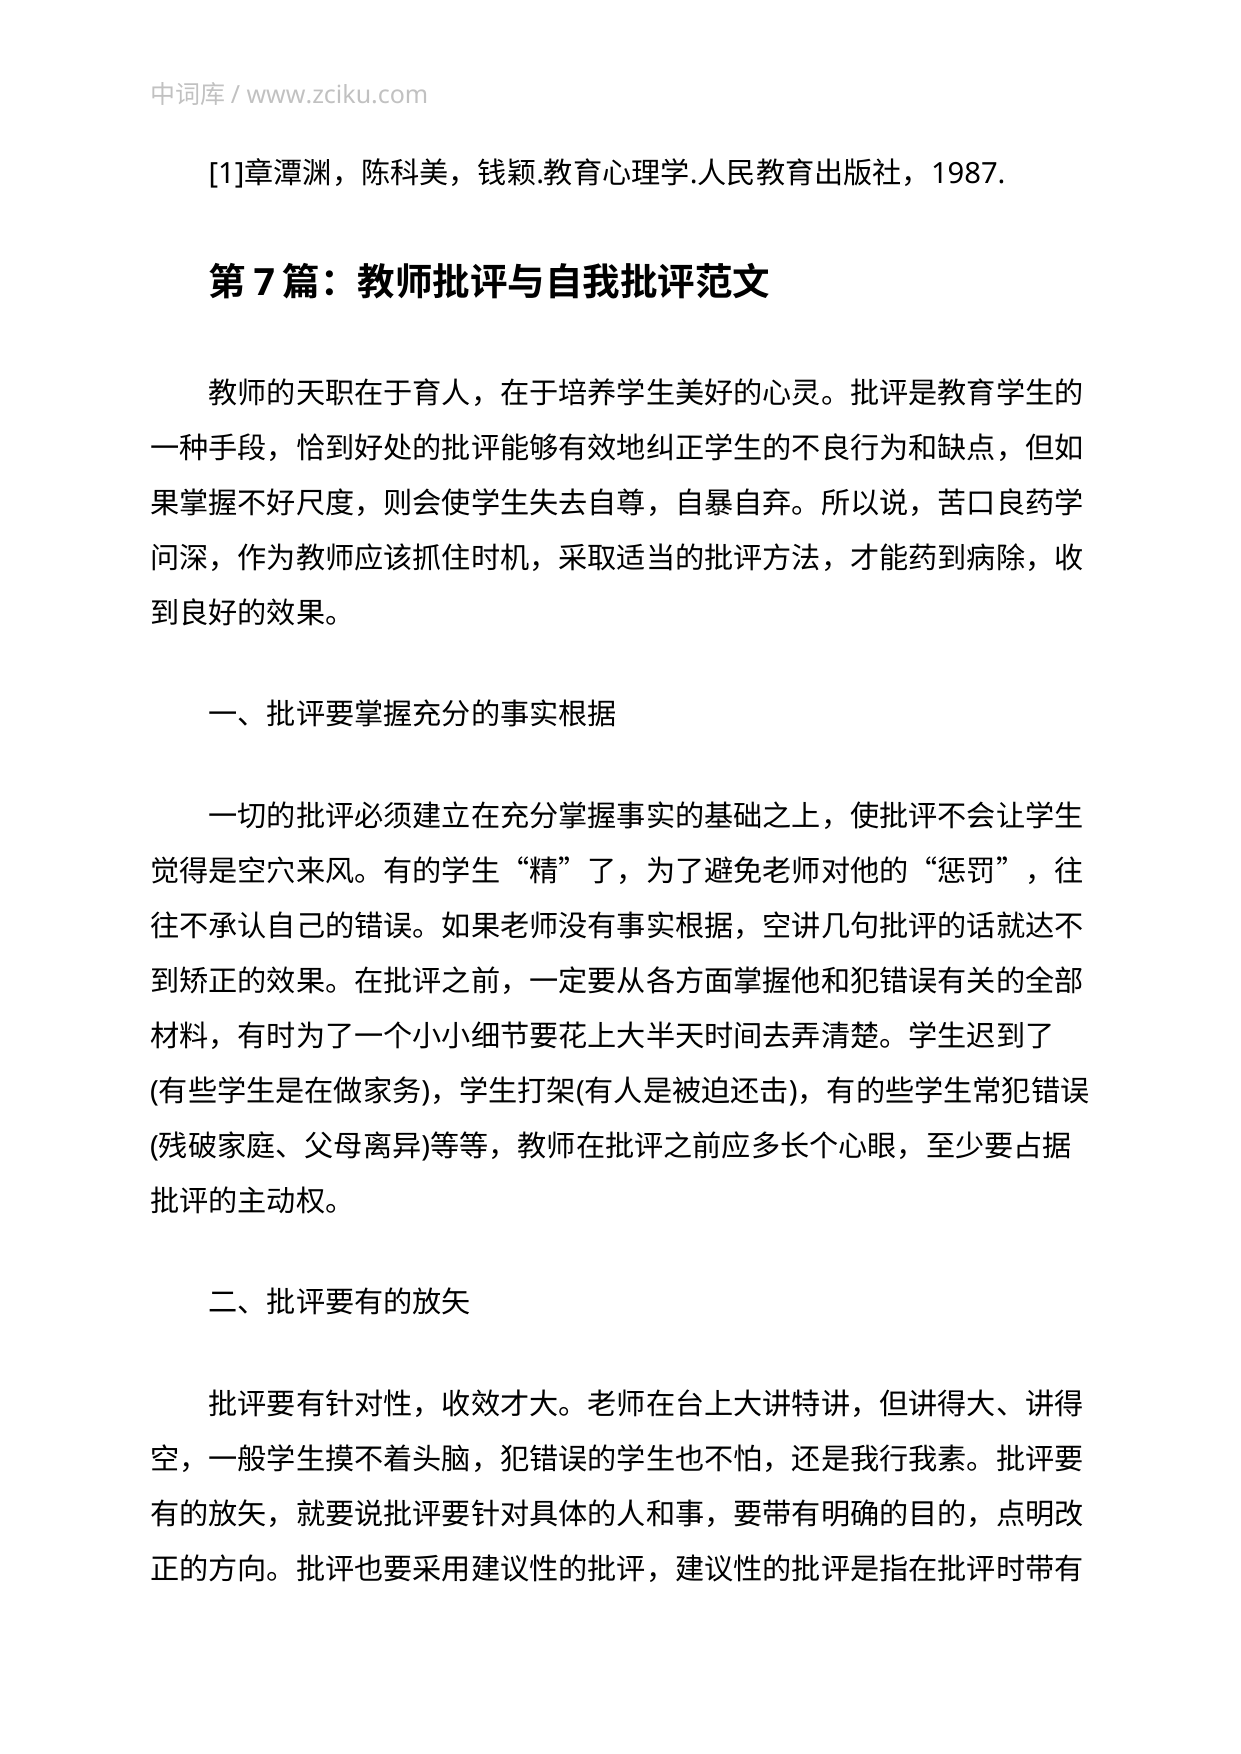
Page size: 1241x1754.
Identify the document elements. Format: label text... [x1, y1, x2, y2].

text 第7篇：教师批评与自我批评范文 [150, 252, 1090, 306]
text [1]章潭渊，陈科美，钱颖.教育心理学.人民教育出版社，1987. [150, 150, 1090, 192]
text 教师的天职在于育人，在于培养学生美好的心灵。批评是教育学生的一种手段，恰到好处的批评能够有效地纠正学生的不良行为和缺点，但如果掌握不好尺度，则会使学生失去自尊，自暴自弃。所以说，苦口良药学问深，作为教师应该抓住时机，采取适当的批评方法，才能药到病除，收到良好的效果。 [150, 369, 1090, 631]
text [150, 1381, 1090, 1588]
text 二、批评要有的放矢 [150, 1279, 1090, 1321]
text 一切的批评必须建立在充分掌握事实的基础之上，使批评不会让学生觉得是空穴来风。有的学生“精”了，为了避免老师对他的“惩罚”，往往不承认自己的错误。如果老师没有事实根据，空讲几句批评的话就达不到矫正的效果。在批评之前，一定要从各方面掌握他和犯错误有关的全部材料，有时为了一个小小细节要花上大半天时间去弄清楚。学生迟到了(有些学生是在做家务)，学生打架(有人是被迫还击)，有的些学生常犯错误(残破家庭、父母离异)等等，教师在批评之前应多长个心眼，至少要占据批评的主动权。 [150, 793, 1090, 1219]
text 一、批评要掌握充分的事实根据 [150, 691, 1090, 733]
